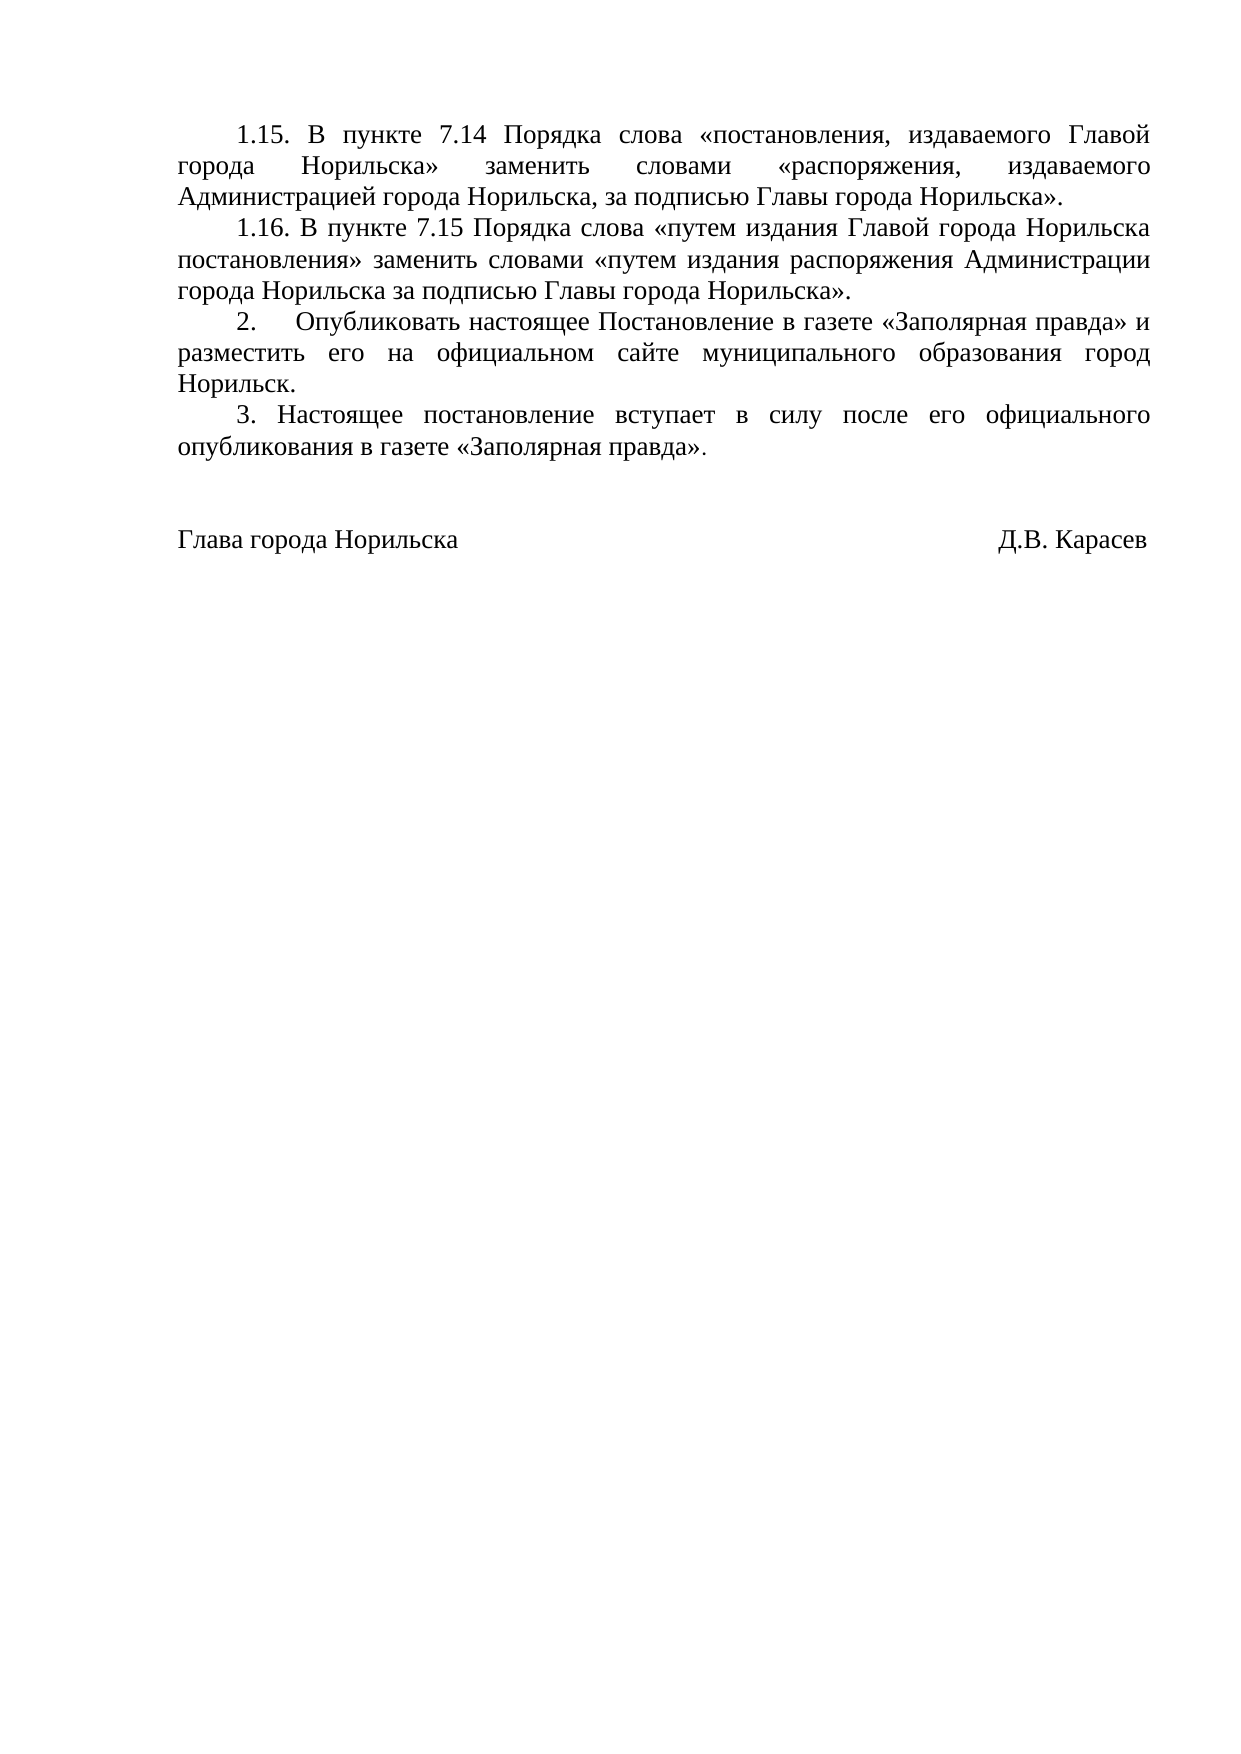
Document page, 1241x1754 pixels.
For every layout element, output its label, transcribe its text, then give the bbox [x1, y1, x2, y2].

list 2. Опубликовать настоящее Постановление в газете «Заполярная правда» и разместить его на официальном сайте муниципального образования город Норильск. [177, 305, 1152, 398]
text 3. Настоящее постановление вступает в силу после его официального опубликования в газете «Заполярная правда». [177, 398, 1152, 461]
text Глава города Норильска Д.В. Карасев [177, 523, 1152, 554]
list 1.16. В пункте 7.15 Порядка слова «путем издания Главой города Норильска постановления» заменить словами «путем издания распоряжения Администрации города Норильска за подписью Главы города Норильска». [177, 212, 1152, 305]
list 1.15. В пункте 7.14 Порядка слова «постановления, издаваемого Главой города Норильска» заменить словами «распоряжения, издаваемого Администрацией города Норильска, за подписью Главы города Норильска». [177, 118, 1152, 212]
